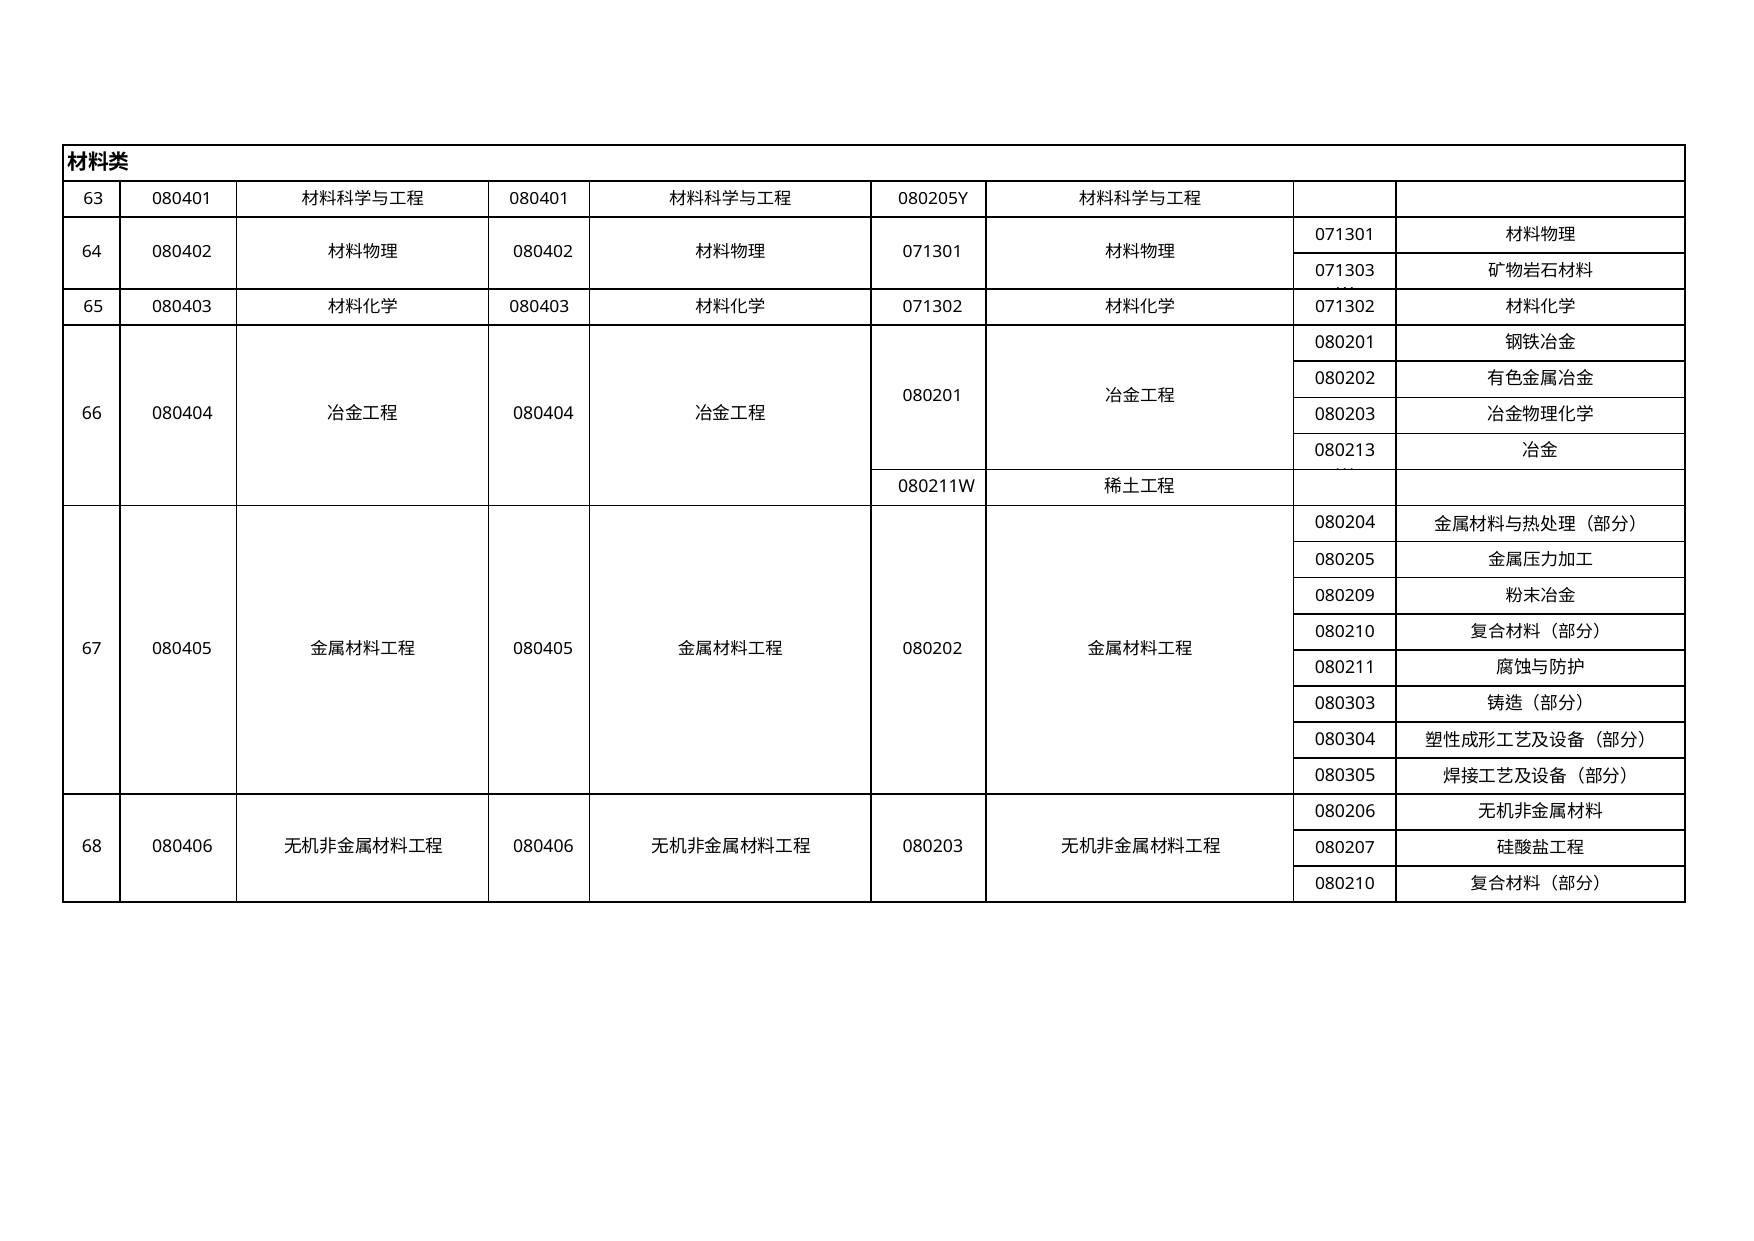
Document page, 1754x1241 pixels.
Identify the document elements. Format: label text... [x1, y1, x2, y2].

table_cell 金属材料工程 [987, 506, 1293, 793]
table_cell 冶金工程 [987, 326, 1293, 468]
table_cell 080211 [1294, 651, 1395, 685]
table_cell [1397, 470, 1684, 504]
table_cell [1294, 470, 1395, 504]
table_cell 080201 [1294, 326, 1395, 360]
table_cell 080206 [1294, 795, 1395, 829]
table_cell 080406 [121, 795, 236, 901]
table_cell 080202 [872, 506, 985, 793]
table_cell 铸造（部分） [1397, 687, 1684, 721]
table_cell 材料物理 [987, 218, 1293, 288]
table_cell 080402 [489, 218, 589, 288]
table_cell 矿物岩石材料 [1397, 254, 1684, 288]
table_cell 64 [64, 218, 119, 288]
table_cell 材料物理 [590, 218, 870, 288]
table_cell 金属压力加工 [1397, 542, 1684, 577]
table_cell 071302 [1294, 290, 1395, 324]
table_cell 材料化学 [237, 290, 488, 324]
table_cell 080210 [1294, 615, 1395, 649]
table_cell 080405 [489, 506, 589, 793]
table_cell 复合材料（部分） [1397, 615, 1684, 649]
table_cell 材料科学与工程 [590, 182, 870, 216]
table_cell 68 [64, 795, 119, 901]
table_cell 材料科学与工程 [987, 182, 1293, 216]
table_cell 67 [64, 506, 119, 793]
table_cell 金属材料工程 [237, 506, 488, 793]
table_cell 冶金工程 [237, 326, 488, 504]
table_cell 金属材料与热处理（部分） [1397, 506, 1684, 541]
table_cell 080401 [121, 182, 236, 216]
table_cell 080405 [121, 506, 236, 793]
table_cell 材料化学 [1397, 290, 1684, 324]
table_cell 071301 [872, 218, 985, 288]
table_cell 塑性成形工艺及设备（部分） [1397, 723, 1684, 757]
table_cell 材料物理 [1397, 218, 1684, 252]
table_cell 材料物理 [237, 218, 488, 288]
table_cell 有色金属冶金 [1397, 362, 1684, 396]
table_cell 080305 [1294, 759, 1395, 793]
table_cell 材料科学与工程 [237, 182, 488, 216]
table_cell 粉末冶金 [1397, 578, 1684, 613]
table_cell 无机非金属材料工程 [590, 795, 870, 901]
table_cell 复合材料（部分） [1397, 867, 1684, 901]
table_cell [1397, 182, 1684, 216]
table_cell 材料化学 [987, 290, 1293, 324]
table_cell 65 [64, 290, 119, 324]
table_cell 071301 [1294, 218, 1395, 252]
table_cell 硅酸盐工程 [1397, 831, 1684, 865]
table_cell 080204 [1294, 506, 1395, 541]
table_cell 071302 [872, 290, 985, 324]
table_cell 66 [64, 326, 119, 504]
table_cell 080207 [1294, 831, 1395, 865]
table_cell 冶金工程 [590, 326, 870, 504]
table_cell 080203 [872, 795, 985, 901]
table_cell 080201 [872, 326, 985, 468]
table_cell 080403 [489, 290, 589, 324]
table_cell 080404 [489, 326, 589, 504]
table_cell 080211W [872, 470, 985, 504]
table_cell 080303 [1294, 687, 1395, 721]
table_cell 材料化学 [590, 290, 870, 324]
table_header 材料类 [64, 146, 1684, 180]
table_cell 080401 [489, 182, 589, 216]
table_cell 080304 [1294, 723, 1395, 757]
table_cell 冶金物理化学 [1397, 398, 1684, 432]
table_cell 080210 [1294, 867, 1395, 901]
table_cell [1294, 182, 1395, 216]
table_cell 080205Y [872, 182, 985, 216]
table_cell 080205 [1294, 542, 1395, 577]
table_cell 63 [64, 182, 119, 216]
table_cell 080213W [1294, 434, 1395, 468]
table_cell 080202 [1294, 362, 1395, 396]
table_cell 无机非金属材料工程 [987, 795, 1293, 901]
table_cell 071303W [1294, 254, 1395, 288]
table_cell 冶金 [1397, 434, 1684, 468]
table_cell 无机非金属材料 [1397, 795, 1684, 829]
table_cell 080403 [121, 290, 236, 324]
table_cell 080209 [1294, 578, 1395, 613]
table_cell 腐蚀与防护 [1397, 651, 1684, 685]
table_cell 080203 [1294, 398, 1395, 432]
table_cell 钢铁冶金 [1397, 326, 1684, 360]
table_cell 080406 [489, 795, 589, 901]
table_cell 080404 [121, 326, 236, 504]
table_cell 080402 [121, 218, 236, 288]
table_cell 无机非金属材料工程 [237, 795, 488, 901]
table_cell 金属材料工程 [590, 506, 870, 793]
table_cell 焊接工艺及设备（部分） [1397, 759, 1684, 793]
table_cell 稀土工程 [987, 470, 1293, 504]
